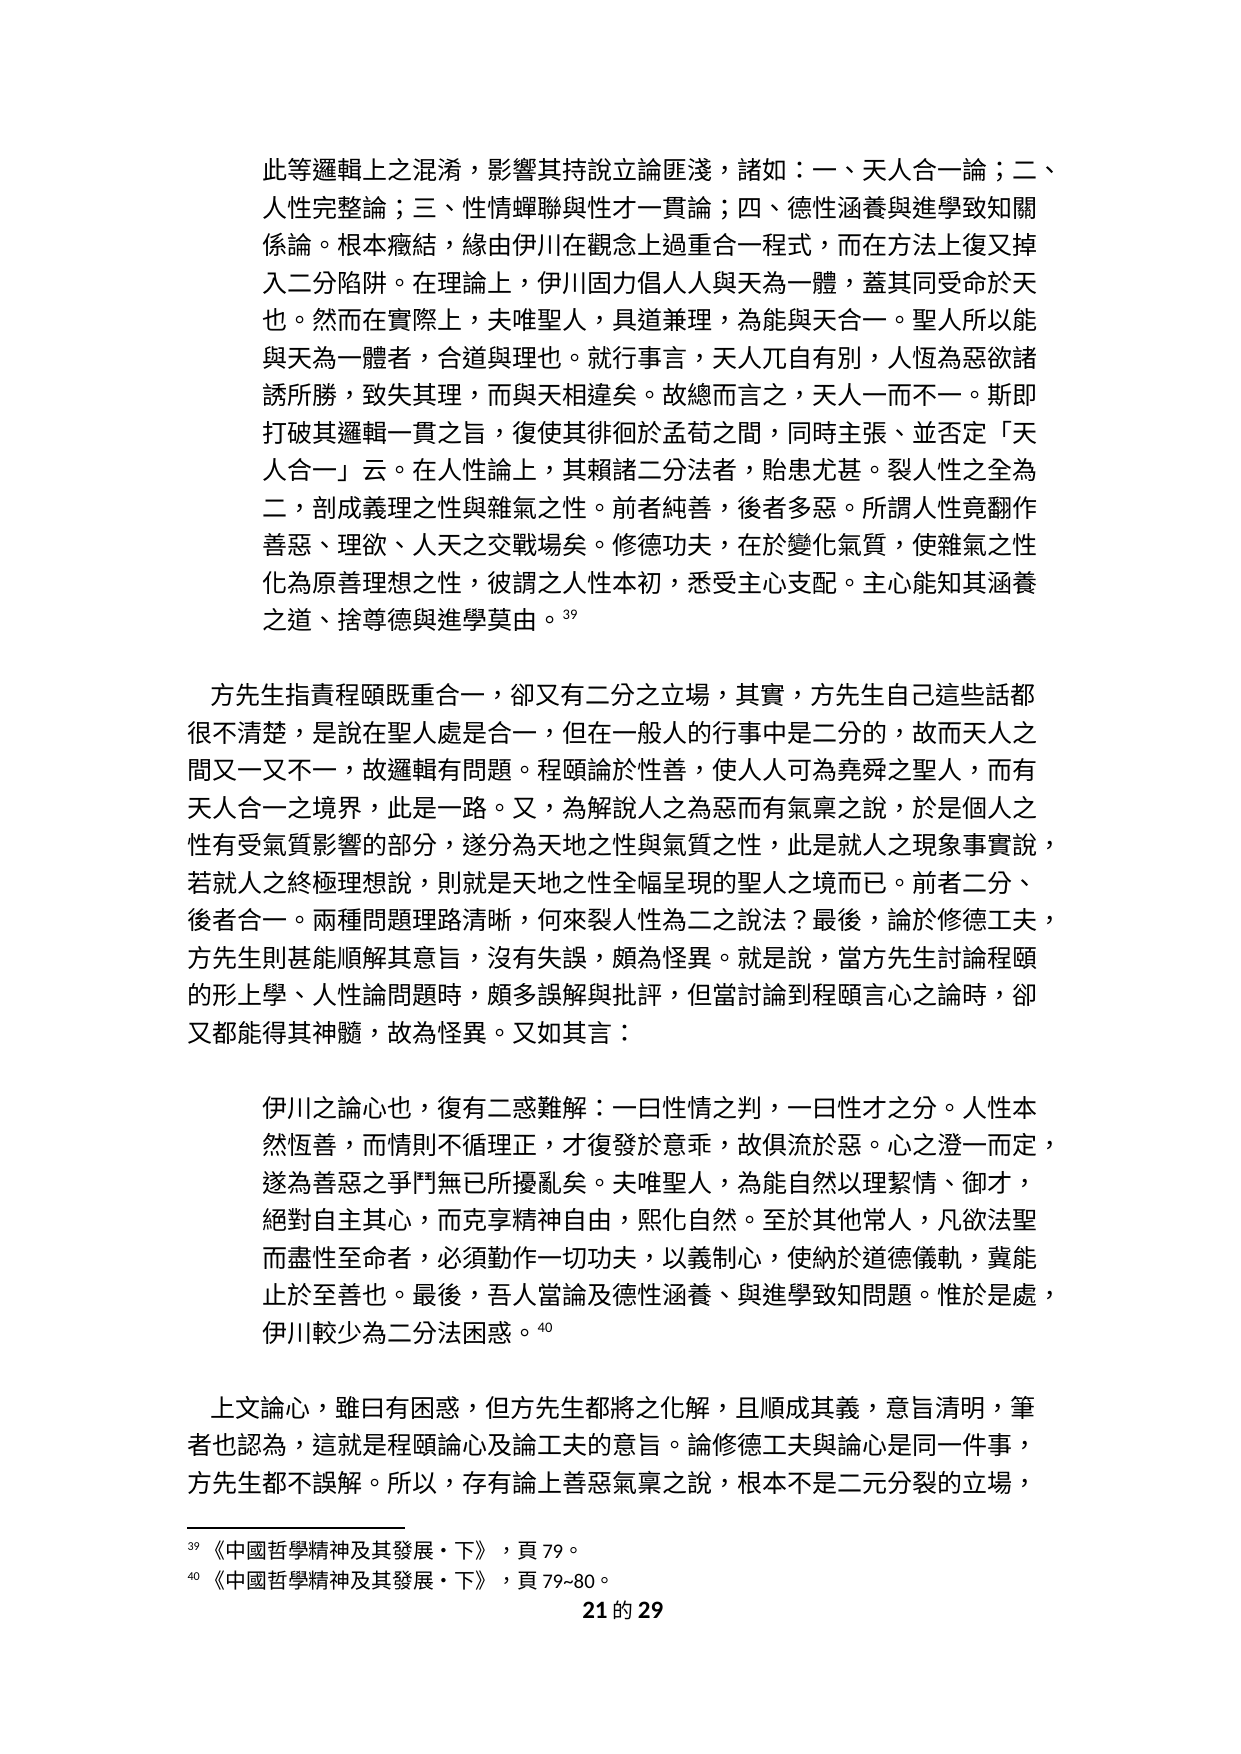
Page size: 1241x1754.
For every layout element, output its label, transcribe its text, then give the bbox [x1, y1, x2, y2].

text 方先生指責程頤既重合一，卻又有二分之立場，其實，方先生自己這些話都很不清楚，是說在聖人處是合一，但在一般人的行事中是二分的，故而天人之間又一又不一，故邏輯有問題。程頤論於性善，使人人可為堯舜之聖人，而有天人合一之境界，此是一路。又，為解說人之為惡而有氣稟之說，於是個人之性有受氣質影響的部分，遂分為天地之性與氣質之性，此是就人之現象事實說，若就人之終極理想說，則就是天地之性全幅呈現的聖人之境而已。前者二分、後者合一。兩種問題理路清晰，何來裂人性為二之說法？最後，論於修德工夫，方先生則甚能順解其意旨，沒有失誤，頗為怪異。就是說，當方先生討論程頤的形上學、人性論問題時，頗多誤解與批評，但當討論到程頤言心之論時，卻又都能得其神髓，故為怪異。又如其言： [187, 675, 1053, 1050]
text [187, 1387, 1053, 1500]
text 此等邏輯上之混淆，影響其持說立論匪淺，諸如：一、天人合一論；二、人性完整論；三、性情蟬聯與性才一貫論；四、德性涵養與進學致知關係論。根本癥結，緣由伊川在觀念上過重合一程式，而在方法上復又掉入二分陷阱。在理論上，伊川固力倡人人與天為一體，蓋其同受命於天也。然而在實際上，夫唯聖人，具道兼理，為能與天合一。聖人所以能與天為一體者，合道與理也。就行事言，天人兀自有別，人恆為惡欲諸誘所勝，致失其理，而與天相違矣。故總而言之，天人一而不一。斯即打破其邏輯一貫之旨，復使其徘徊於孟荀之間，同時主張、並否定「天人合一」云。在人性論上，其賴諸二分法者，貽患尤甚。裂人性之全為二，剖成義理之性與雜氣之性。前者純善，後者多惡。所謂人性竟翻作善惡、理欲、人天之交戰場矣。修德功夫，在於變化氣質，使雜氣之性化為原善理想之性，彼謂之人性本初，悉受主心支配。主心能知其涵養之道、捨尊德與進學莫由。 [262, 150, 1053, 637]
text 伊川之論心也，復有二惑難解：一曰性情之判，一曰性才之分。人性本然恆善，而情則不循理正，才復發於意乖，故俱流於惡。心之澄一而定，遂為善惡之爭鬥無已所擾亂矣。夫唯聖人，為能自然以理絜情、御才，絕對自主其心，而克享精神自由，熙化自然。至於其他常人，凡欲法聖而盡性至命者，必須勤作一切功夫，以義制心，使納於道德儀軌，冀能止於至善也。最後，吾人當論及德性涵養、與進學致知問題。惟於是處，伊川較少為二分法困惑。 [262, 1087, 1053, 1350]
